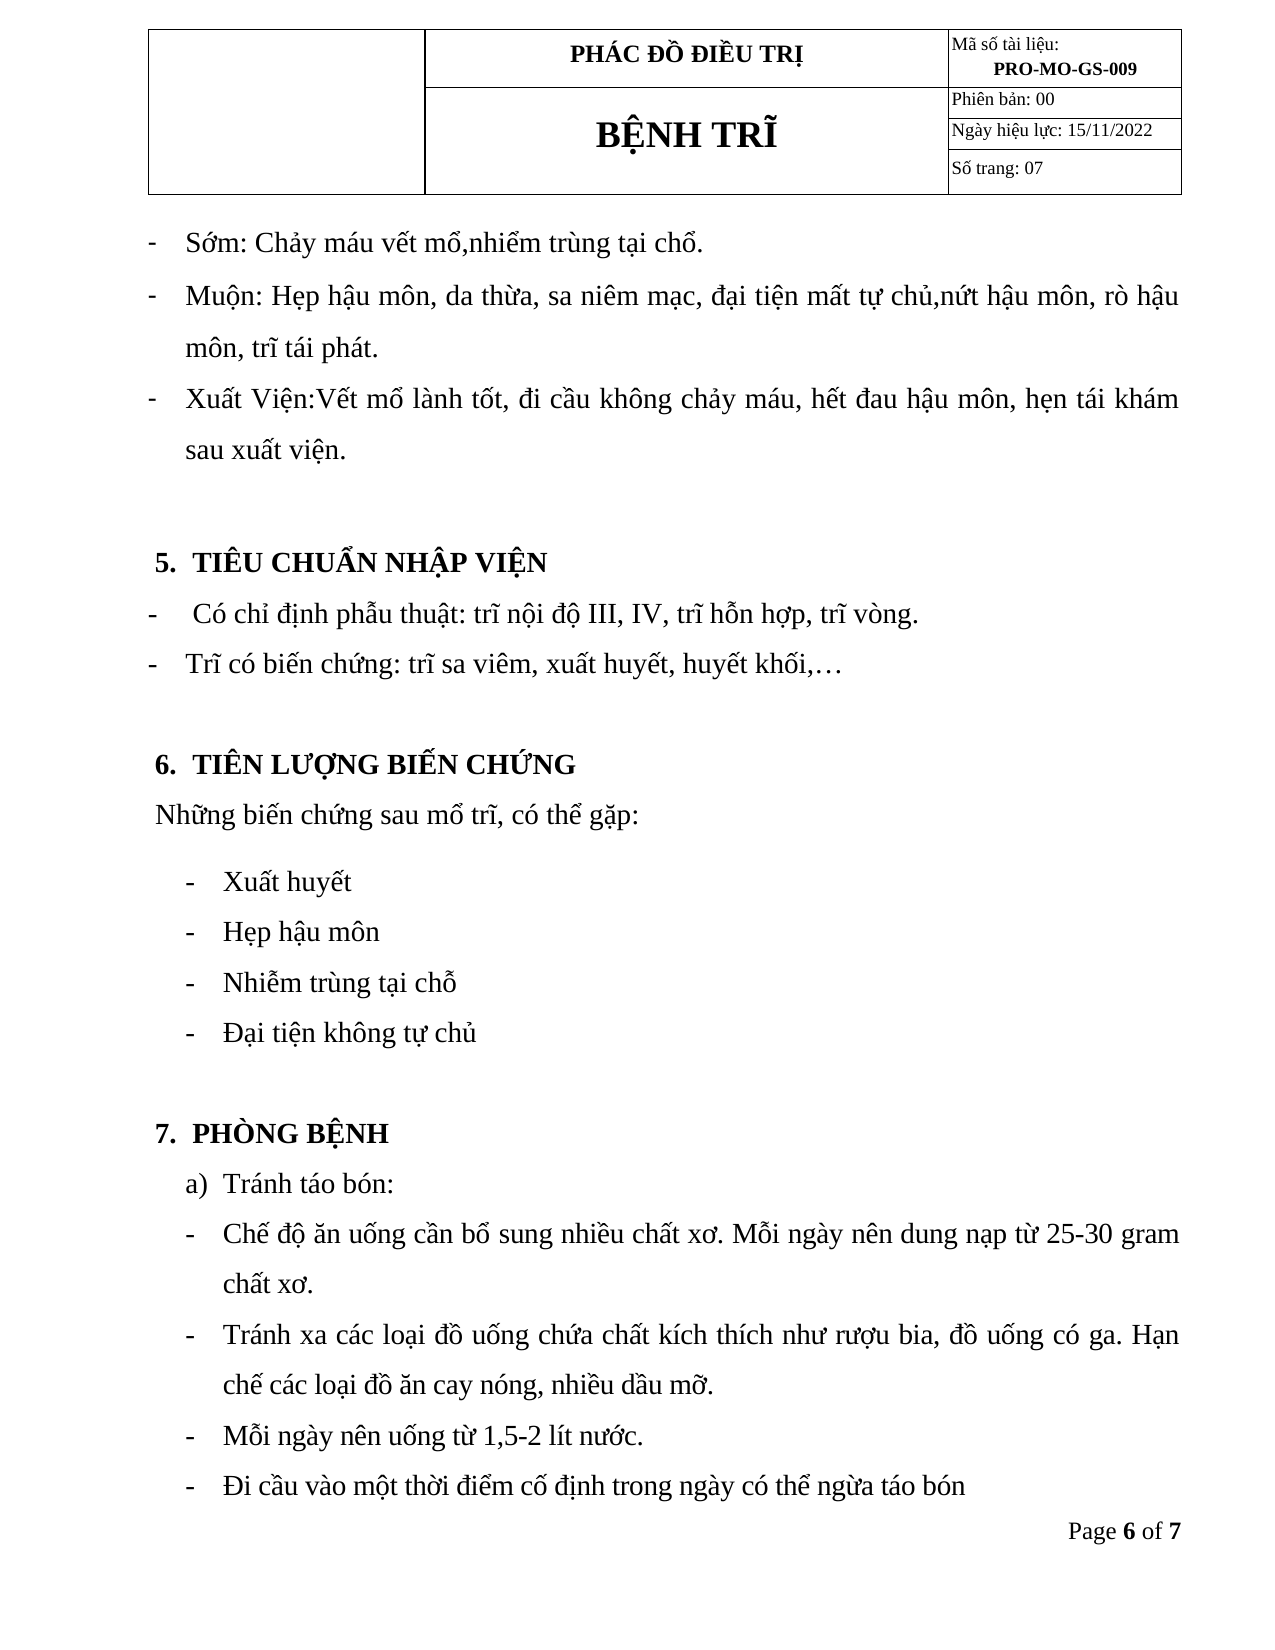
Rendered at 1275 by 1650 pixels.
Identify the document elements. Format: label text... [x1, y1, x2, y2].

list TIÊU CHUẨN NHẬP VIỆN [154, 546, 1181, 579]
list Xuất huyết [185, 864, 1181, 898]
list Có chỉ định phẫu thuật: trĩ nội độ III, IV, trĩ hỗn hợp, trĩ vòng. [148, 596, 1181, 629]
text Những biến chứng sau mổ trĩ, có thể gặp: [148, 797, 1181, 831]
list Xuất Viện:Vết mổ lành tốt, đi cầu không chảy máu, hết đau hậu môn, hẹn tái khám sau xuất viện. [148, 380, 1181, 466]
list Tránh xa các loại đồ uống chứa chất kích thích như rượu bia, đồ uống có ga. Hạn chế các loại đồ ăn cay nóng, nhiều dầu mỡ. [185, 1317, 1181, 1401]
list Tránh táo bón: [185, 1166, 1181, 1199]
list Đi cầu vào một thời điểm cố định trong ngày có thể ngừa táo bón [185, 1468, 1181, 1501]
list Trĩ có biến chứng: trĩ sa viêm, xuất huyết, huyết khối,… [148, 646, 1181, 680]
list Sớm: Chảy máu vết mổ,nhiểm trùng tại chổ. [148, 224, 1181, 259]
list Chế độ ăn uống cần bổ sung nhiều chất xơ. Mỗi ngày nên dung nạp từ 25-30 gram chất xơ. [185, 1216, 1181, 1300]
list TIÊN LƯỢNG BIẾN CHỨNG [154, 747, 1181, 780]
list Muộn: Hẹp hậu môn, da thừa, sa niêm mạc, đại tiện mất tự chủ,nứt hậu môn, rò hậu môn, trĩ tái phát. [148, 277, 1181, 363]
list Hẹp hậu môn [185, 914, 1181, 948]
list PHÒNG BỆNH [154, 1116, 1181, 1149]
list Đại tiện không tự chủ [185, 1015, 1181, 1049]
list Nhiễm trùng tại chỗ [185, 965, 1181, 998]
list Mỗi ngày nên uống từ 1,5-2 lít nước. [185, 1418, 1181, 1451]
